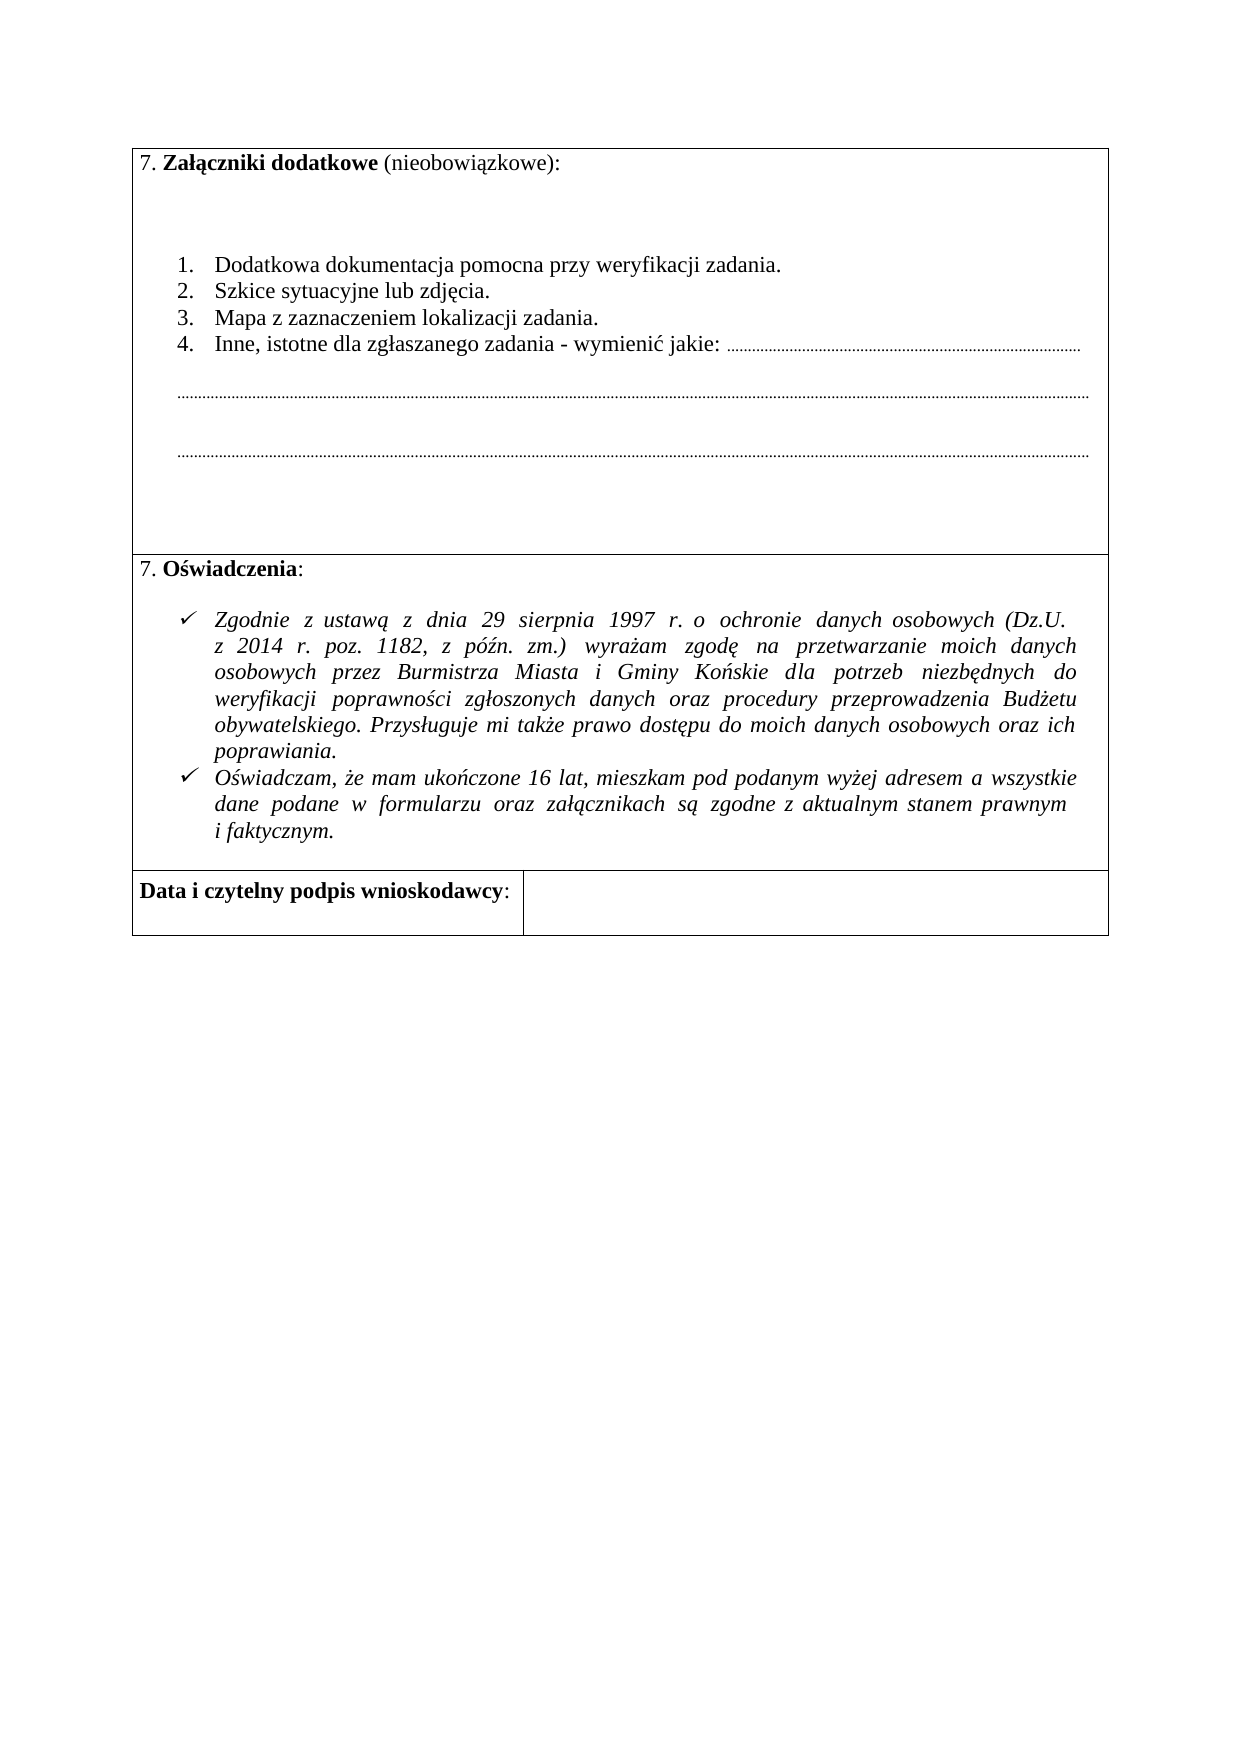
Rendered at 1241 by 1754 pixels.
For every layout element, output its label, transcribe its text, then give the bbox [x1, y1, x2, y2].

table_cell [524, 871, 1108, 934]
table_cell Data i czytelny podpis wnioskodawcy: [133, 871, 523, 934]
table_cell 7. Oświadczenia: Zgodnie z ustawą z dnia 29 sierpnia 1997 r. o ochronie danych osobowych (Dz.U. z 2014 r. poz. 1182, z późn. zm.) wyrażam zgodę na przetwarzanie moich danych osobowych przez Burmistrza Miasta i Gminy Końskie dla potrzeb niezbędnych do weryfikacji poprawności zgłoszonych danych oraz procedury przeprowadzenia Budżetu obywatelskiego. Przysługuje mi także prawo dostępu do moich danych osobowych oraz ich poprawiania. Oświadczam, że mam ukończone 16 lat, mieszkam pod podanym wyżej adresem a wszystkie dane podane w formularzu oraz załącznikach są zgodne z aktualnym stanem prawnym i faktycznym. [133, 555, 1108, 869]
table_cell 7. Załączniki dodatkowe (nieobowiązkowe): Dodatkowa dokumentacja pomocna przy weryfikacji zadania. Szkice sytuacyjne lub zdjęcia. Mapa z zaznaczeniem lokalizacji zadania. Inne, istotne dla zgłaszanego zadania - wymienić jakie: ..................................................................................... ........................................................................................................................................................................................................................... ........................................................................................................................................................................................................................... [133, 149, 1108, 554]
